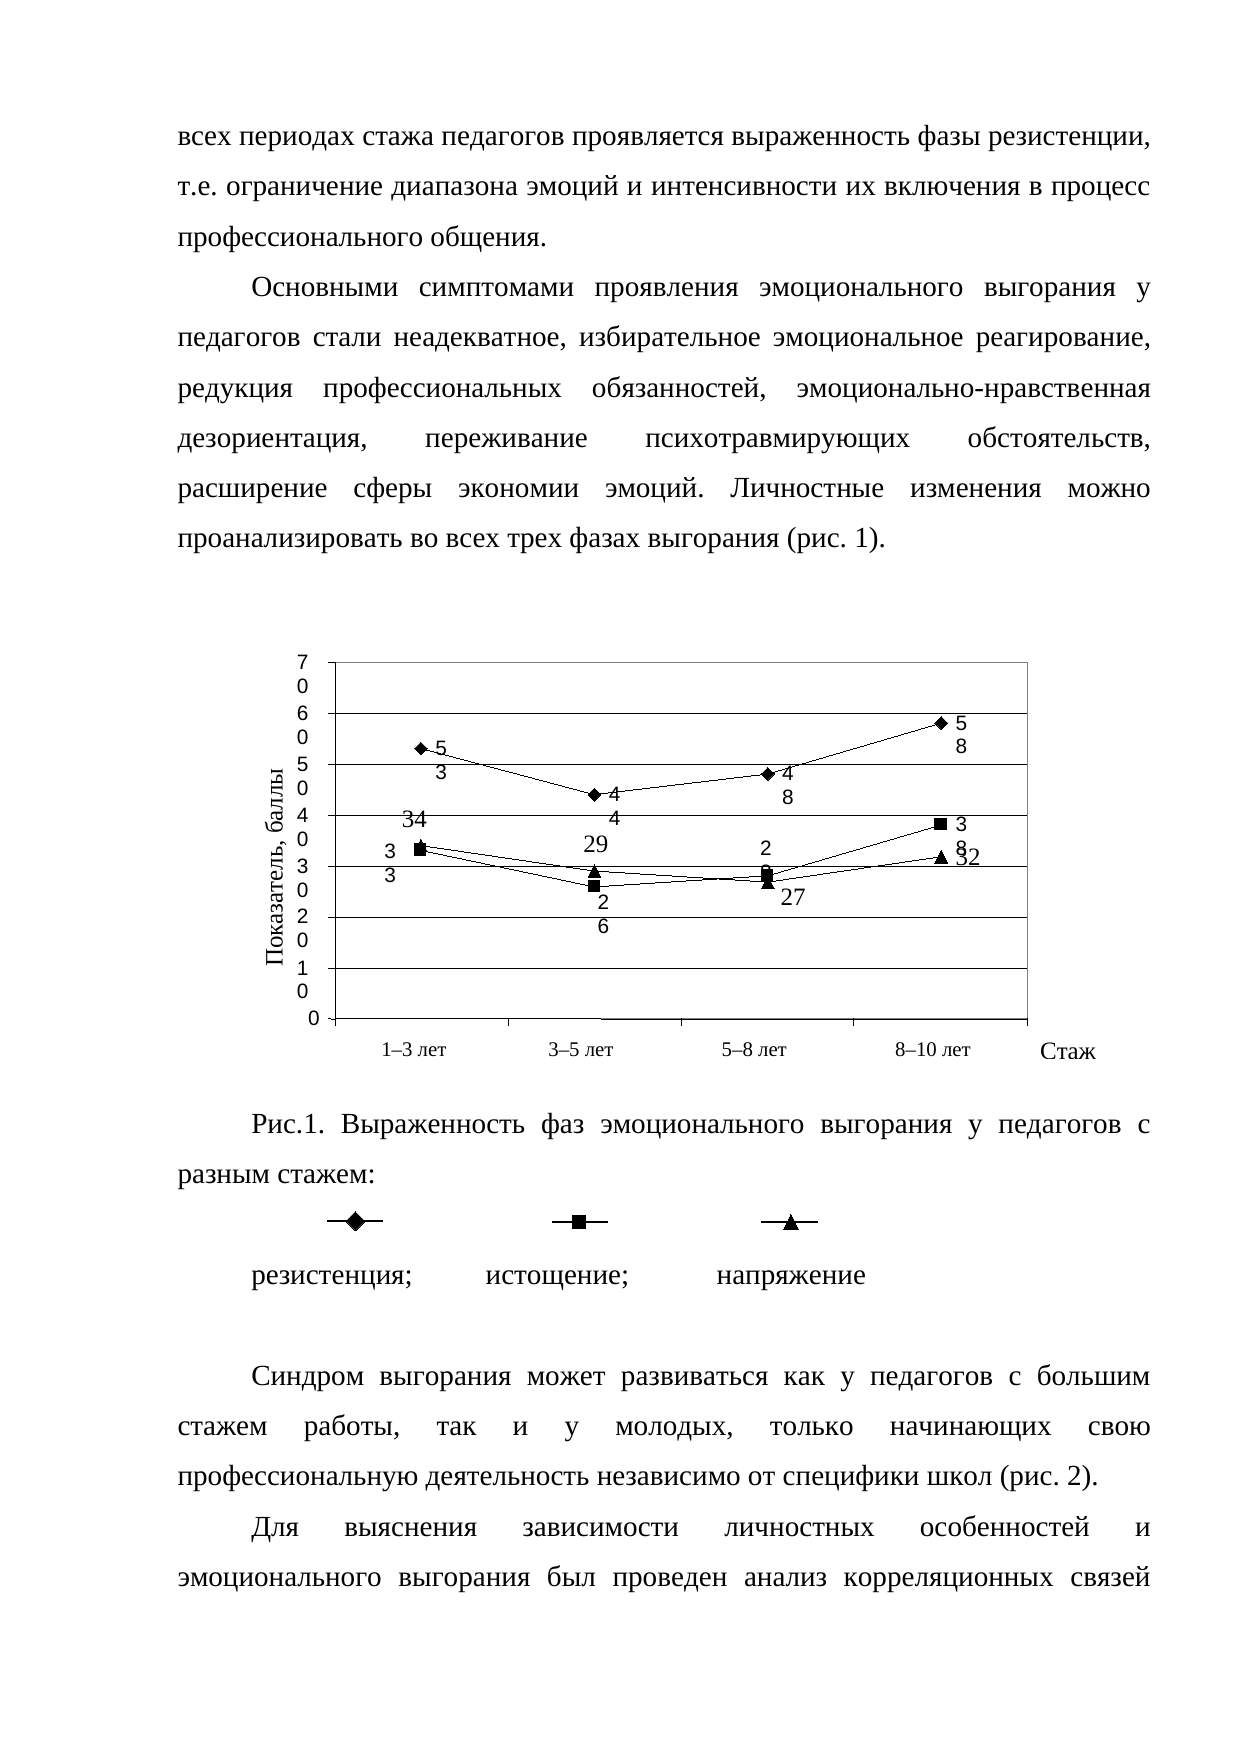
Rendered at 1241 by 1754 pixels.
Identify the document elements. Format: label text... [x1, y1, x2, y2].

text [177, 118, 1152, 252]
text резистенция; истощение; напряжение [177, 1257, 1152, 1291]
text Синдром выгорания может развиваться как у педагогов с большим стажем работы, так и у молодых, только начинающих свою профессиональную деятельность независимо от специфики школ (рис. 2). [177, 1358, 1152, 1492]
text Основными симптомами проявления эмоционального выгорания у педагогов стали неадекватное, избирательное эмоциональное реагирование, редукция профессиональных обязанностей, эмоционально-нравственная дезориентация, переживание психотравмирующих обстоятельств, расширение сферы экономии эмоций. Личностные изменения можно проанализировать во всех трех фазах выгорания (рис. 1). [177, 269, 1152, 554]
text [177, 1509, 1152, 1592]
text Рис.1. Выраженность фаз эмоционального выгорания у педагогов с разным стажем: [177, 1106, 1152, 1190]
